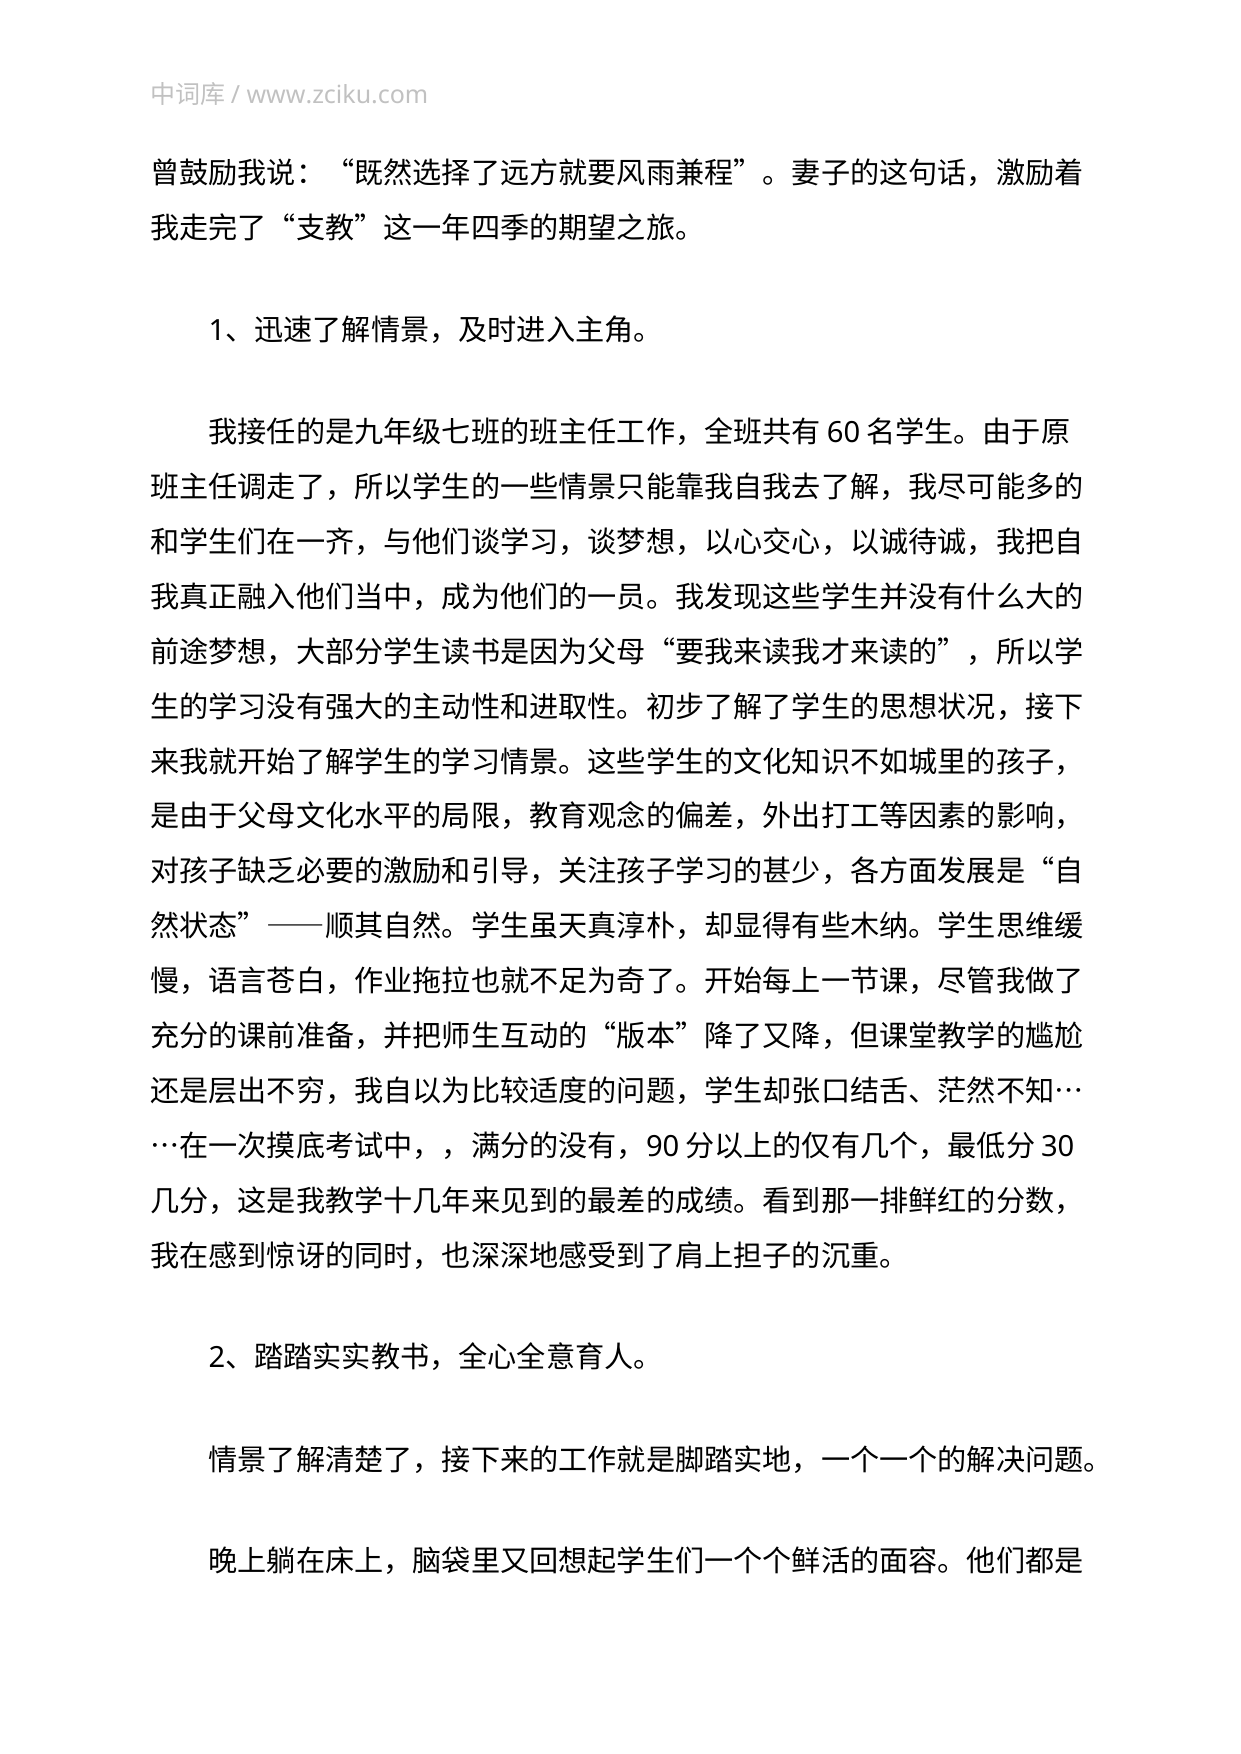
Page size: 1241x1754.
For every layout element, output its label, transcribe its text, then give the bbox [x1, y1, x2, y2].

text 1、迅速了解情景，及时进入主角。 [150, 307, 1090, 349]
text 情景了解清楚了，接下来的工作就是脚踏实地，一个一个的解决问题。 [150, 1436, 1090, 1478]
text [150, 1538, 1090, 1580]
text 我接任的是九年级七班的班主任工作，全班共有60名学生。由于原班主任调走了，所以学生的一些情景只能靠我自我去了解，我尽可能多的和学生们在一齐，与他们谈学习，谈梦想，以心交心，以诚待诚，我把自我真正融入他们当中，成为他们的一员。我发现这些学生并没有什么大的前途梦想，大部分学生读书是因为父母“要我来读我才来读的”，所以学生的学习没有强大的主动性和进取性。初步了解了学生的思想状况，接下来我就开始了解学生的学习情景。这些学生的文化知识不如城里的孩子，是由于父母文化水平的局限，教育观念的偏差，外出打工等因素的影响，对孩子缺乏必要的激励和引导，关注孩子学习的甚少，各方面发展是“自然状态”——顺其自然。学生虽天真淳朴，却显得有些木纳。学生思维缓慢，语言苍白，作业拖拉也就不足为奇了。开始每上一节课，尽管我做了充分的课前准备，并把师生互动的“版本”降了又降，但课堂教学的尴尬还是层出不穷，我自以为比较适度的问题，学生却张口结舌、茫然不知……在一次摸底考试中，，满分的没有，90分以上的仅有几个，最低分30几分，这是我教学十几年来见到的最差的成绩。看到那一排鲜红的分数，我在感到惊讶的同时，也深深地感受到了肩上担子的沉重。 [150, 409, 1090, 1274]
text 2、踏踏实实教书，全心全意育人。 [150, 1334, 1090, 1376]
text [150, 150, 1090, 247]
